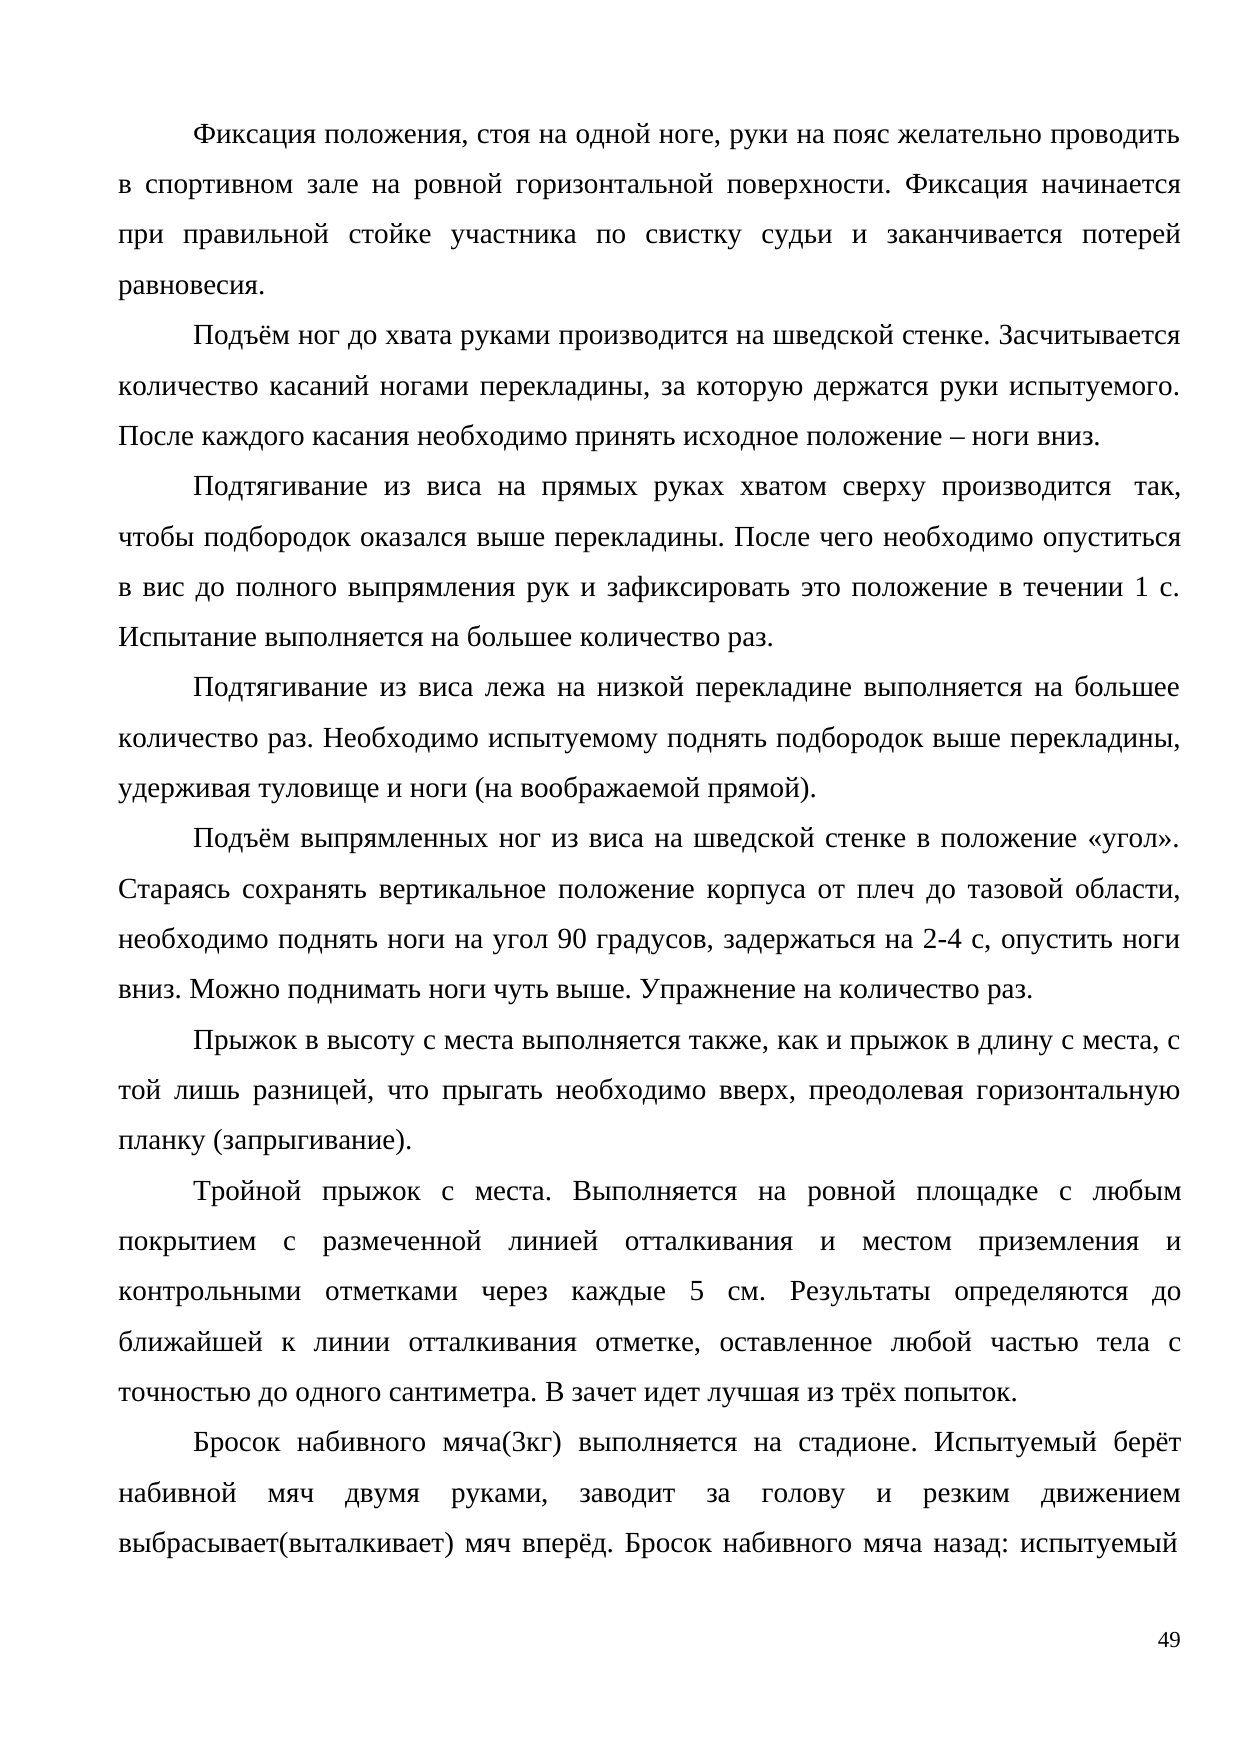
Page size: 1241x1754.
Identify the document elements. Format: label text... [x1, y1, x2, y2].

text Прыжок в высоту с места выполняется также, как и прыжок в длину с места, с той лишь разницей, что прыгать необходимо вверх, преодолевая горизонтальную планку (запрыгивание). [118, 1022, 1182, 1156]
text Бросок набивного мяча(3кг) выполняется на стадионе. Испытуемый берёт набивной мяч двумя руками, заводит за голову и резким движением выбрасывает(выталкивает) мяч вперёд. Бросок набивного мяча назад: испытуемый [118, 1424, 1181, 1558]
text Подъём выпрямленных ног из виса на шведской стенке в положение «угол». Стараясь сохранять вертикальное положение корпуса от плеч до тазовой области, необходимо поднять ноги на угол 90 градусов, задержаться на 2-4 с, опустить ноги вниз. Можно поднимать ноги чуть выше. Упражнение на количество раз. [118, 821, 1181, 1005]
text Подтягивание из виса лежа на низкой перекладине выполняется на большее количество раз. Необходимо испытуемому поднять подбородок выше перекладины, удерживая туловище и ноги (на воображаемой прямой). [118, 669, 1181, 804]
text Подъём ног до хвата руками производится на шведской стенке. Засчитывается количество касаний ногами перекладины, за которую держатся руки испытуемого. После каждого касания необходимо принять исходное положение – ноги вниз. [118, 317, 1181, 451]
text Подтягивание из виса на прямых руках хватом сверху производится так, чтобы подбородок оказался выше перекладины. После чего необходимо опуститься в вис до полного выпрямления рук и зафиксировать это положение в течении 1 с. Испытание выполняется на большее количество раз. [118, 468, 1182, 653]
text Фиксация положения, стоя на одной ноге, руки на пояс желательно проводить в спортивном зале на ровной горизонтальной поверхности. Фиксация начинается при правильной стойке участника по свистку судьи и заканчивается потерей равновесия. [118, 116, 1181, 301]
text Тройной прыжок с места. Выполняется на ровной площадке с любым покрытием с размеченной линией отталкивания и местом приземления и контрольными отметками через каждые 5 см. Результаты определяются до ближайшей к линии отталкивания отметке, оставленное любой частью тела с точностью до одного сантиметра. В зачет идет лучшая из трёх попыток. [118, 1173, 1181, 1408]
